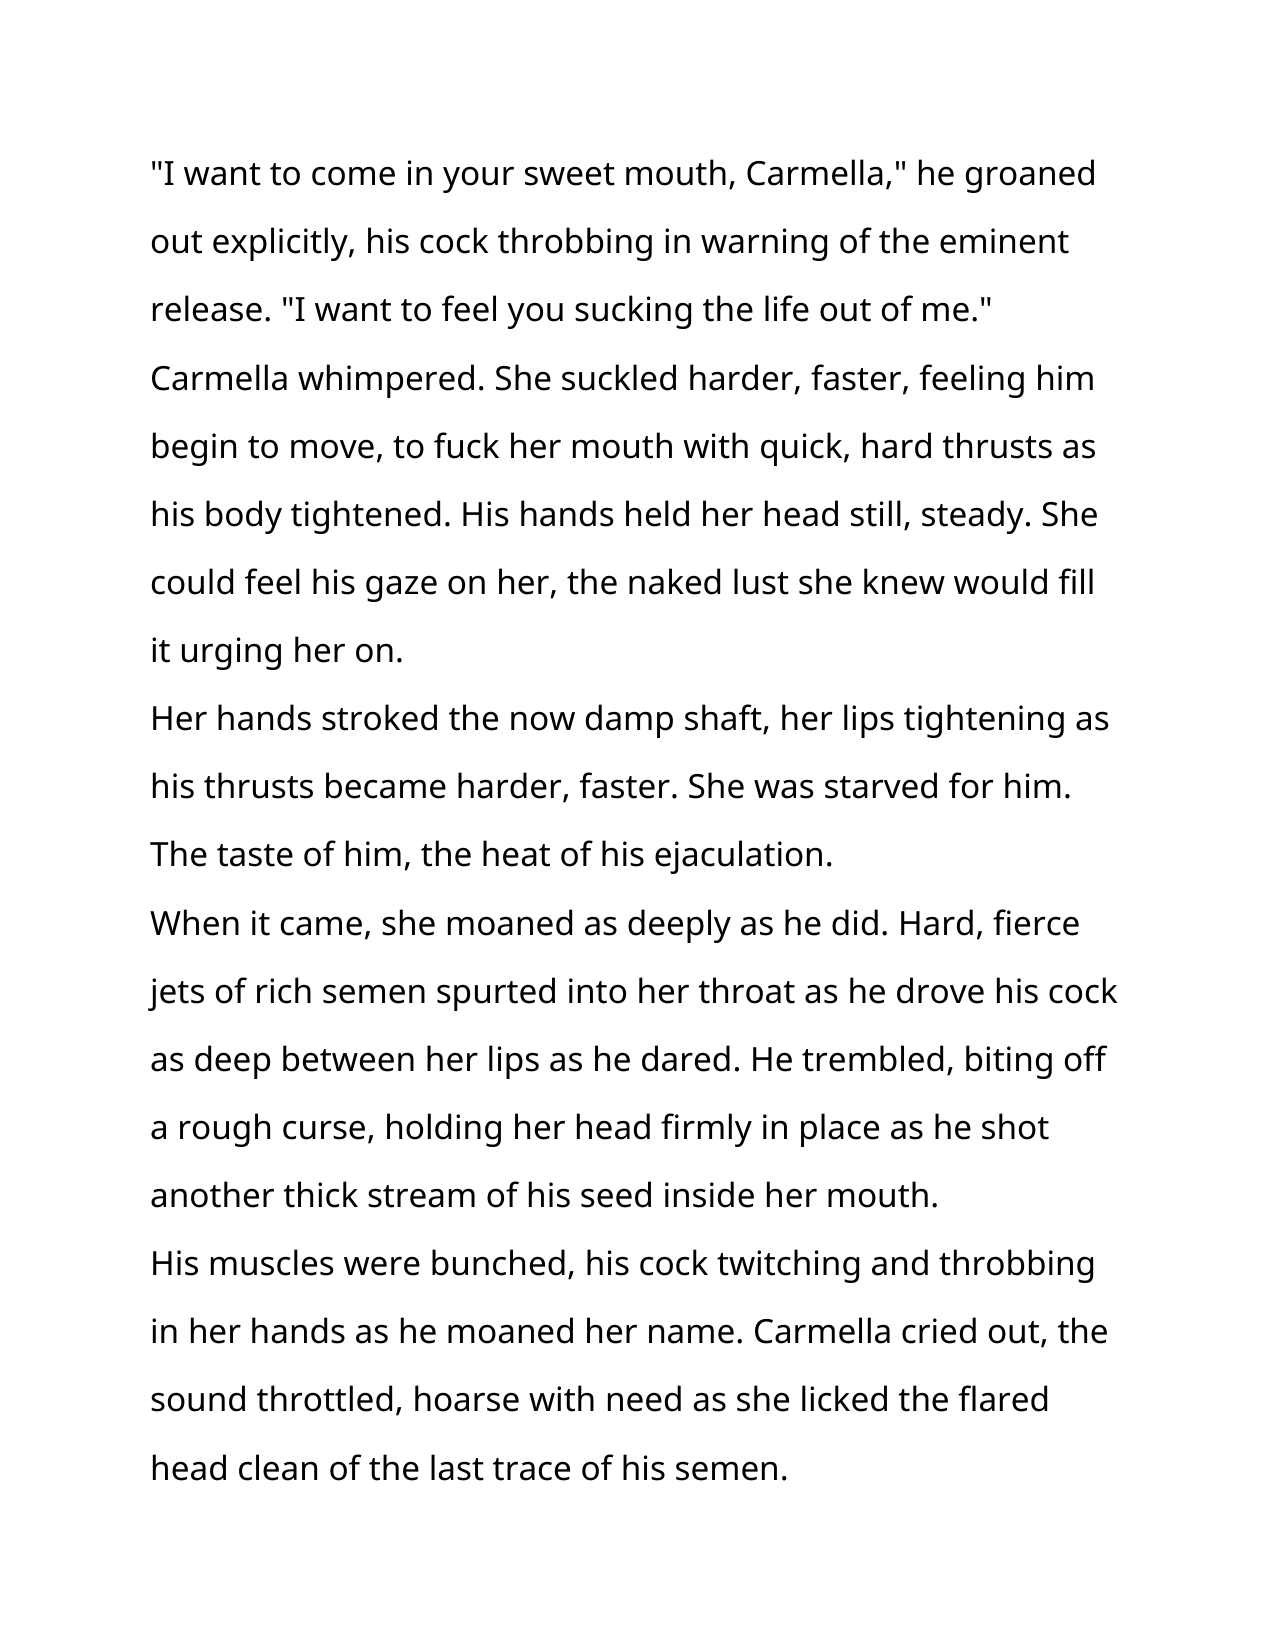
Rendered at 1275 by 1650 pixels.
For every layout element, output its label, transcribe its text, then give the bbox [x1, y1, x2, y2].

text "I want to come in your sweet mouth, Carmella," he groaned out explicitly, his cock throbbing in warning of the eminent release. "I want to feel you sucking the life out of me." [150, 150, 1125, 332]
text Carmella whimpered. She suckled harder, faster, feeling him begin to move, to fuck her mouth with quick, hard thrusts as his body tightened. His hands held her head still, steady. She could feel his gaze on her, the naked lust she knew would fill it urging her on. [150, 354, 1125, 672]
text When it came, she moaned as deeply as he did. Hard, fierce jets of rich semen spurted into her throat as he drove his cock as deep between her lips as he dared. He trembled, biting off a rough curse, holding her head firmly in place as he shot another thick stream of his seed inside her mouth. [150, 899, 1125, 1217]
text Her hands stroked the now damp shaft, her lips tightening as his thrusts became harder, faster. She was starved for him. The taste of him, the heat of his ejaculation. [150, 695, 1125, 877]
text His muscles were bunched, his cock twitching and throbbing in her hands as he moaned her name. Carmella cried out, the sound throttled, hoarse with need as she licked the flared head clean of the last trace of his semen. [150, 1240, 1125, 1490]
